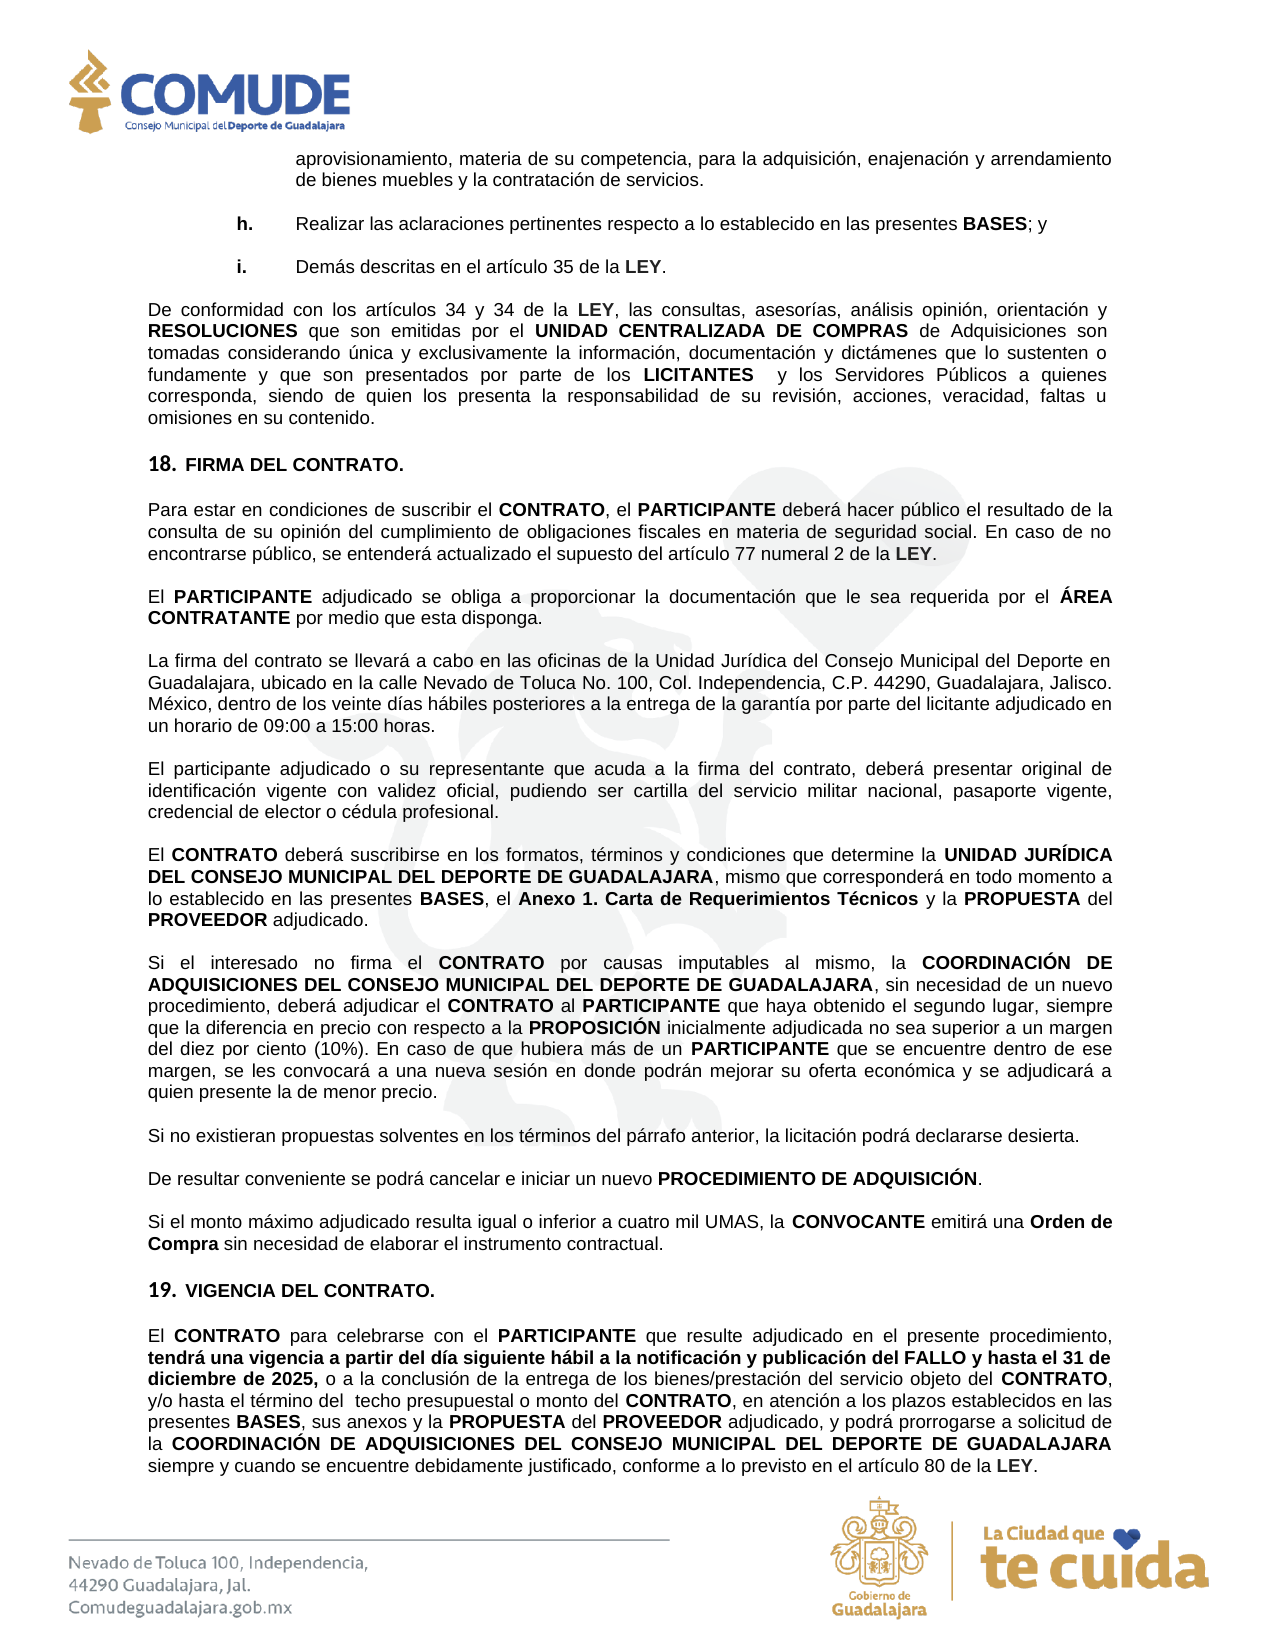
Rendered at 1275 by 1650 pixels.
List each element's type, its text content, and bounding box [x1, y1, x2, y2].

text Si el interesado no firma el CONTRATO por causas imputables al mismo, la COORDINACIÓN DE ADQUISICIONES DEL CONSEJO MUNICIPAL DEL DEPORTE DE GUADALAJARA, sin necesidad de un nuevo procedimiento, deberá adjudicar el CONTRATO al PARTICIPANTE que haya obtenido el segundo lugar, siempre que la diferencia en precio con respecto a la PROPOSICIÓN inicialmente adjudicada no sea superior a un margen del diez por ciento (10%). En caso de que hubiera más de un PARTICIPANTE que se encuentre dentro de ese margen, se les convocará a una nueva sesión en donde podrán mejorar su oferta económica y se adjudicará a quien presente la de menor precio. [148, 952, 1113, 1103]
text La firma del contrato se llevará a cabo en las oficinas de la Unidad Jurídica del Consejo Municipal del Deporte en Guadalajara, ubicado en la calle Nevado de Toluca No. 100, Col. Independencia, C.P. 44290, Guadalajara, Jalisco. México, dentro de los veinte días hábiles posteriores a la entrega de la garantía por parte del licitante adjudicado en un horario de 09:00 a 15:00 horas. [148, 650, 1113, 736]
text Si no existieran propuestas solventes en los términos del párrafo anterior, la licitación podrá declararse desierta. [148, 1124, 1127, 1146]
text El CONTRATO deberá suscribirse en los formatos, términos y condiciones que determine la UNIDAD JURÍDICA DEL CONSEJO MUNICIPAL DEL DEPORTE DE GUADALAJARA, mismo que corresponderá en todo momento a lo establecido en las presentes BASES, el Anexo 1. Carta de Requerimientos Técnicos y la PROPUESTA del PROVEEDOR adjudicado. [148, 844, 1113, 930]
text Para estar en condiciones de suscribir el CONTRATO, el PARTICIPANTE deberá hacer público el resultado de la consulta de su opinión del cumplimiento de obligaciones fiscales en materia de seguridad social. En caso de no encontrarse público, se entenderá actualizado el supuesto del artículo 77 numeral 2 de la LEY. [148, 499, 1113, 564]
picture [5, 5, 1273, 1646]
text De conformidad con los artículos 34 y 34 de la LEY, las consultas, asesorías, análisis opinión, orientación y RESOLUCIONES que son emitidas por el UNIDAD CENTRALIZADA DE COMPRAS de Adquisiciones son tomadas considerando única y exclusivamente la información, documentación y dictámenes que lo sustenten o fundamente y que son presentados por parte de los LICITANTES y los Servidores Públicos a quienes corresponda, siendo de quien los presenta la responsabilidad de su revisión, acciones, veracidad, faltas u omisiones en su contenido. [148, 299, 1107, 428]
list Realizar las aclaraciones pertinentes respecto a lo establecido en las presentes BASES; y [236, 212, 1113, 234]
list FIRMA DEL CONTRATO. [148, 449, 1113, 478]
text El PARTICIPANTE adjudicado se obliga a proporcionar la documentación que le sea requerida por el ÁREA CONTRATANTE por medio que esta disponga. [148, 585, 1113, 628]
text Si el monto máximo adjudicado resulta igual o inferior a cuatro mil UMAS, la CONVOCANTE emitirá una Orden de Compra sin necesidad de elaborar el instrumento contractual. [148, 1211, 1113, 1254]
text El CONTRATO para celebrarse con el PARTICIPANTE que resulte adjudicado en el presente procedimiento, tendrá una vigencia a partir del día siguiente hábil a la notificación y publicación del FALLO y hasta el 31 de diciembre de 2025, o a la conclusión de la entrega de los bienes/prestación del servicio objeto del CONTRATO, y/o hasta el término del techo presupuestal o monto del CONTRATO, en atención a los plazos establecidos en las presentes BASES, sus anexos y la PROPUESTA del PROVEEDOR adjudicado, y podrá prorrogarse a solicitud de la COORDINACIÓN DE ADQUISICIONES DEL CONSEJO MUNICIPAL DEL DEPORTE DE GUADALAJARA siempre y cuando se encuentre debidamente justificado, conforme a lo previsto en el artículo 80 de la LEY. [148, 1325, 1113, 1476]
list VIGENCIA DEL CONTRATO. [148, 1275, 1113, 1303]
list Demás descritas en el artículo 35 de la LEY. [236, 256, 1113, 277]
text El participante adjudicado o su representante que acuda a la firma del contrato, deberá presentar original de identificación vigente con validez oficial, pudiendo ser cartilla del servicio militar nacional, pasaporte vigente, credencial de elector o cédula profesional. [148, 758, 1113, 823]
text De resultar conveniente se podrá cancelar e iniciar un nuevo PROCEDIMIENTO DE ADQUISICIÓN. [148, 1168, 1113, 1189]
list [236, 148, 1113, 191]
